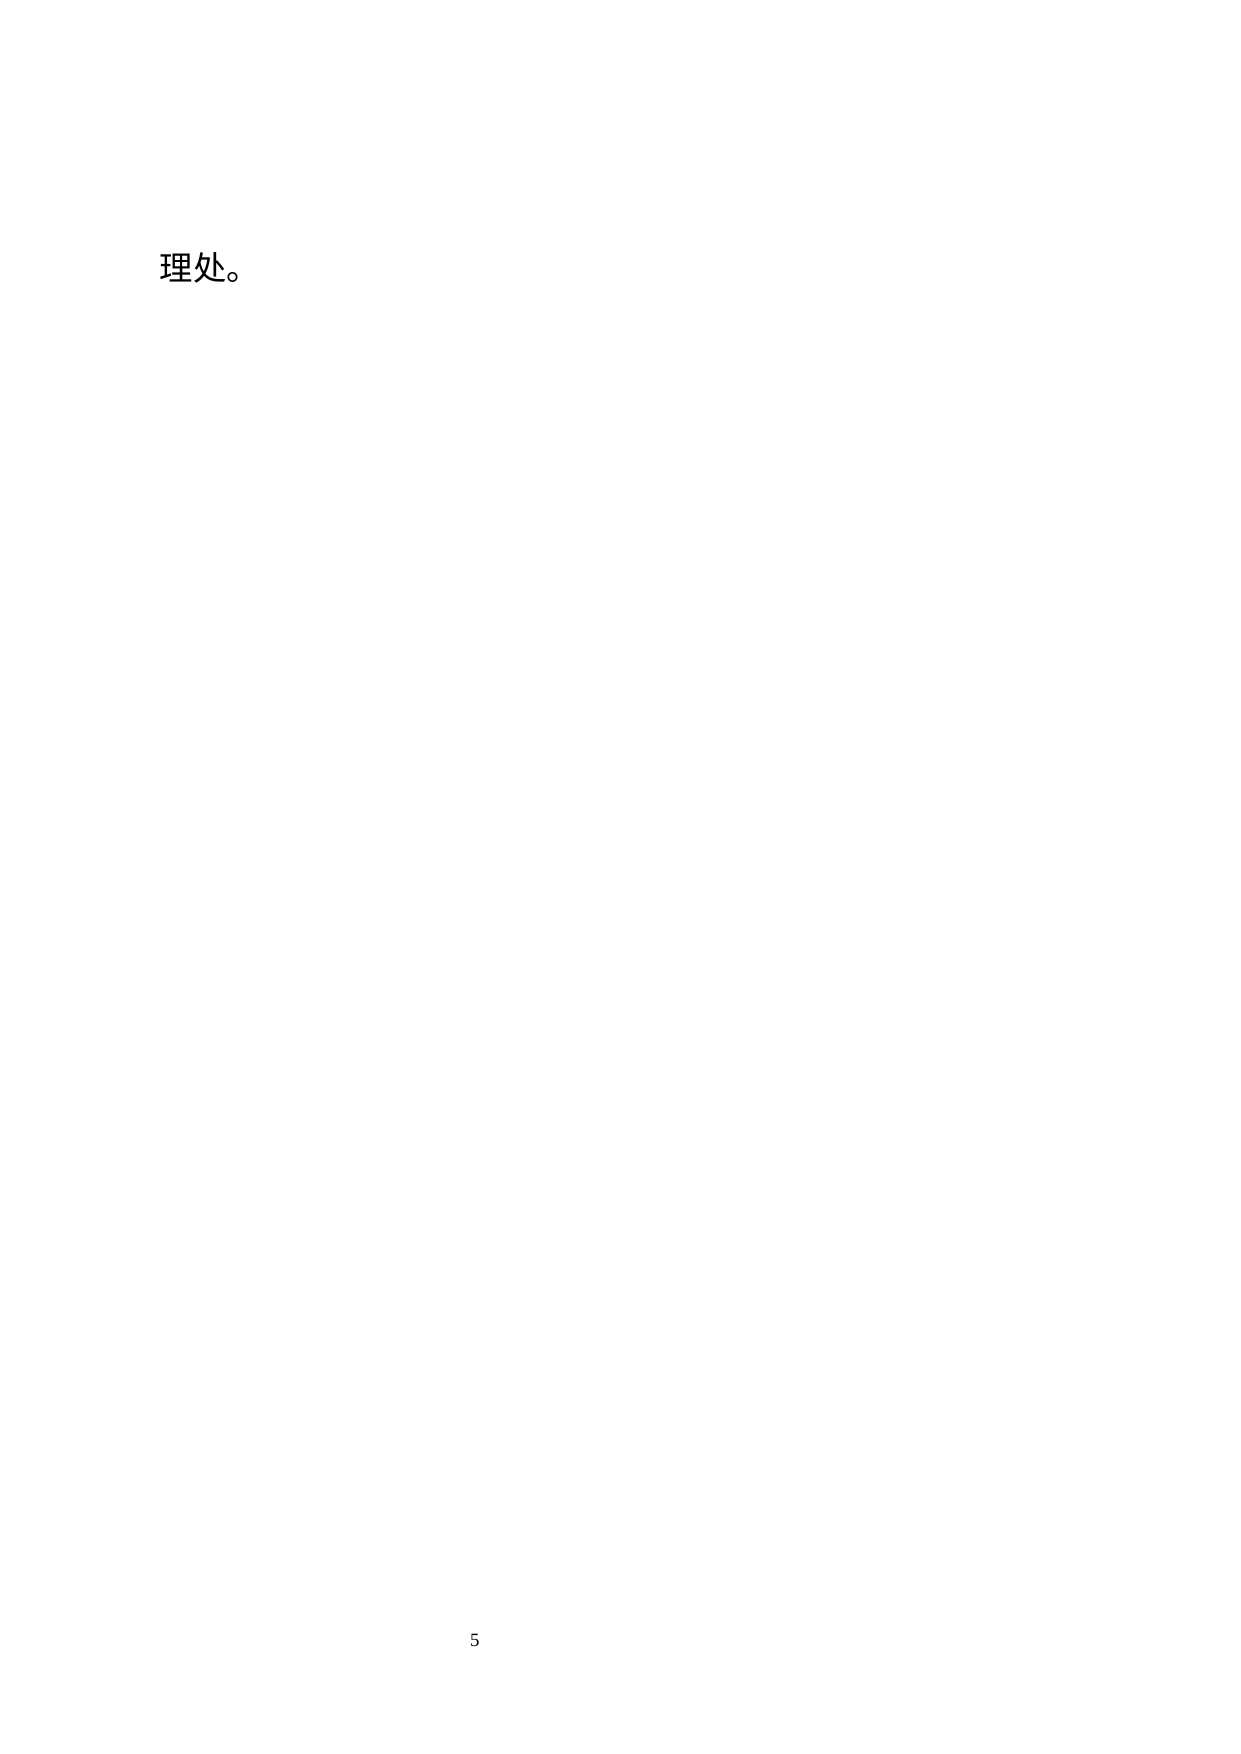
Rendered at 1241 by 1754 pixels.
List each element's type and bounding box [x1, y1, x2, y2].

text [159, 233, 1081, 298]
